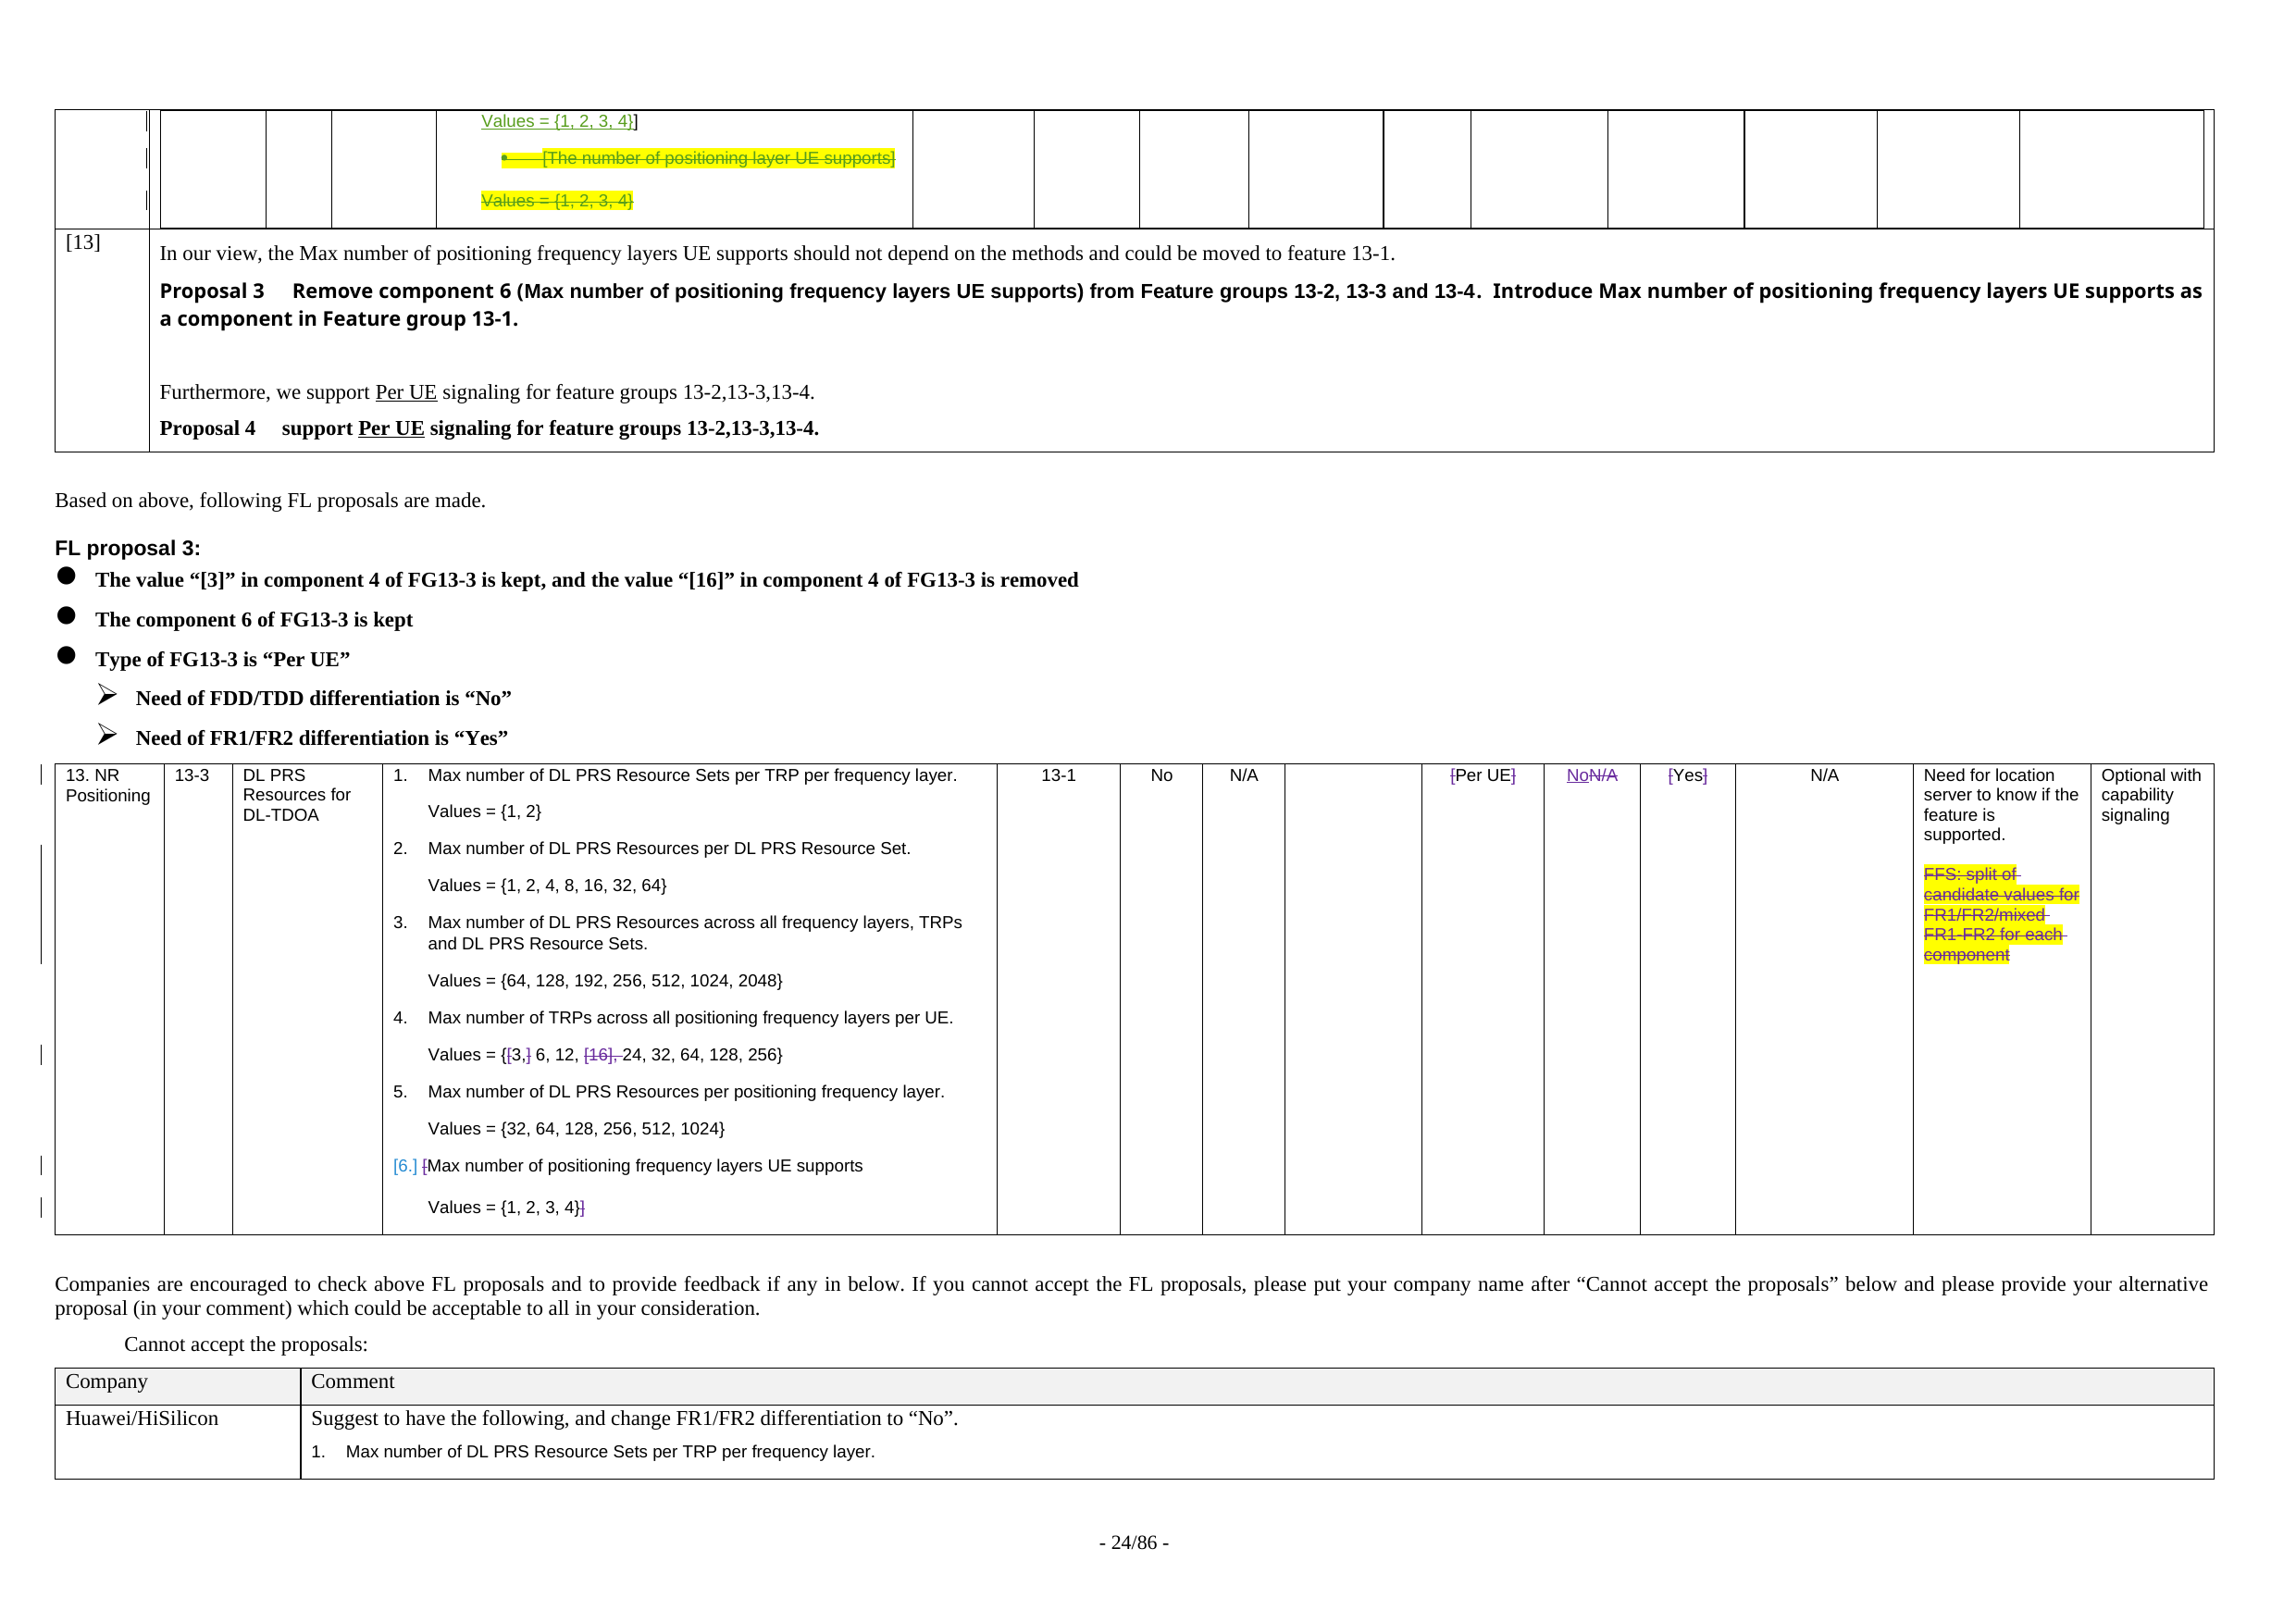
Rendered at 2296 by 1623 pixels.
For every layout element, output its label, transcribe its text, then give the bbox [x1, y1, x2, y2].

table_header DL PRS Resources for DL-TDOA [233, 764, 382, 1234]
table_header Comment [302, 1369, 2214, 1405]
list The component 6 of FG13-3 is kept [55, 605, 2214, 633]
table_cell [2020, 111, 2203, 228]
table_header 13-3 [165, 764, 232, 1234]
table_cell [1745, 111, 1877, 228]
table_header Yes [1641, 764, 1735, 1234]
table_cell [332, 111, 436, 228]
table_cell [1249, 111, 1383, 228]
list The value “[3]” in component 4 of FG13-3 is kept, and the value “[16]” in component 4 of FG13-3 is removed [55, 565, 2214, 594]
table_header 13. NR Positioning [56, 764, 164, 1234]
table_cell [1384, 111, 1471, 228]
table_cell In our view, the Max number of positioning frequency layers UE supports should not depend on the methods and could be moved to feature 13-1. Proposal 3 Remove component 6 (Max number of positioning frequency layers UE supports) from Feature groups 13-2, 13-3 and 13-4. Introduce Max number of positioning frequency layers UE supports as a component in Feature group 13-1. Furthermore, we support Per UE signaling for feature groups 13-2,13-3,13-4. Proposal 4 support Per UE signaling for feature groups 13-2,13-3,13-4. [150, 229, 2214, 452]
table_cell [267, 111, 331, 228]
list Need of FR1/FR2 differentiation is “Yes” [95, 725, 2214, 752]
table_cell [302, 1406, 2214, 1478]
table_cell [1140, 111, 1248, 228]
table_header N/A [1203, 764, 1285, 1234]
table_cell Huawei/HiSilicon [56, 1406, 300, 1478]
table_header Need for location server to know if the feature is supported. [1914, 764, 2091, 1234]
table_header Optional with capability signaling [2091, 764, 2214, 1234]
table_header No [1121, 764, 1202, 1234]
table_cell [913, 111, 1034, 228]
table_header N/A [1736, 764, 1913, 1234]
table_header 13-1 [998, 764, 1120, 1234]
table_header Max number of DL PRS Resource Sets per TRP per frequency layer. Values = {1, 2} Max number of DL PRS Resources per DL PRS Resource Set. Values = {1, 2, 4, 8, 16, 32, 64} Max number of DL PRS Resources across all frequency layers, TRPs and DL PRS Resource Sets. Values = {64, 128, 192, 256, 512, 1024, 2048} Max number of TRPs across all positioning frequency layers per UE. Values = {3, 6, 12, 24, 32, 64, 128, 256} Max number of DL PRS Resources per positioning frequency layer. Values = {32, 64, 128, 256, 512, 1024} Max number of positioning frequency layers UE supports Values = {1, 2, 3, 4} [383, 764, 997, 1234]
list Type of FG13-3 is “Per UE” [55, 645, 2214, 673]
text Based on above, following FL proposals are made. [55, 488, 2214, 513]
table_cell [1035, 111, 1139, 228]
table_header Per UE [1422, 764, 1544, 1234]
table_cell [437, 111, 912, 228]
table_header [1285, 764, 1421, 1234]
table_cell [1878, 111, 2019, 228]
text Cannot accept the proposals: [55, 1332, 2214, 1356]
table_cell [161, 111, 266, 228]
table_cell [150, 110, 160, 229]
table_cell [2204, 110, 2214, 229]
table_header [1545, 764, 1640, 1234]
text Companies are encouraged to check above FL proposals and to provide feedback if any in below. If you cannot accept the FL proposals, please put your company name after “Cannot accept the proposals” below and please provide your alternative proposal (in your comment) which could be acceptable to all in your consideration. [55, 1271, 2214, 1319]
table_cell [12] [56, 110, 149, 229]
table_cell [1471, 111, 1607, 228]
table_cell [13] [56, 229, 149, 452]
list Need of FDD/TDD differentiation is “No” [95, 685, 2214, 712]
subtitle FL proposal 3: [55, 536, 2214, 560]
table_cell [1608, 111, 1744, 228]
table_header Company [56, 1369, 300, 1405]
